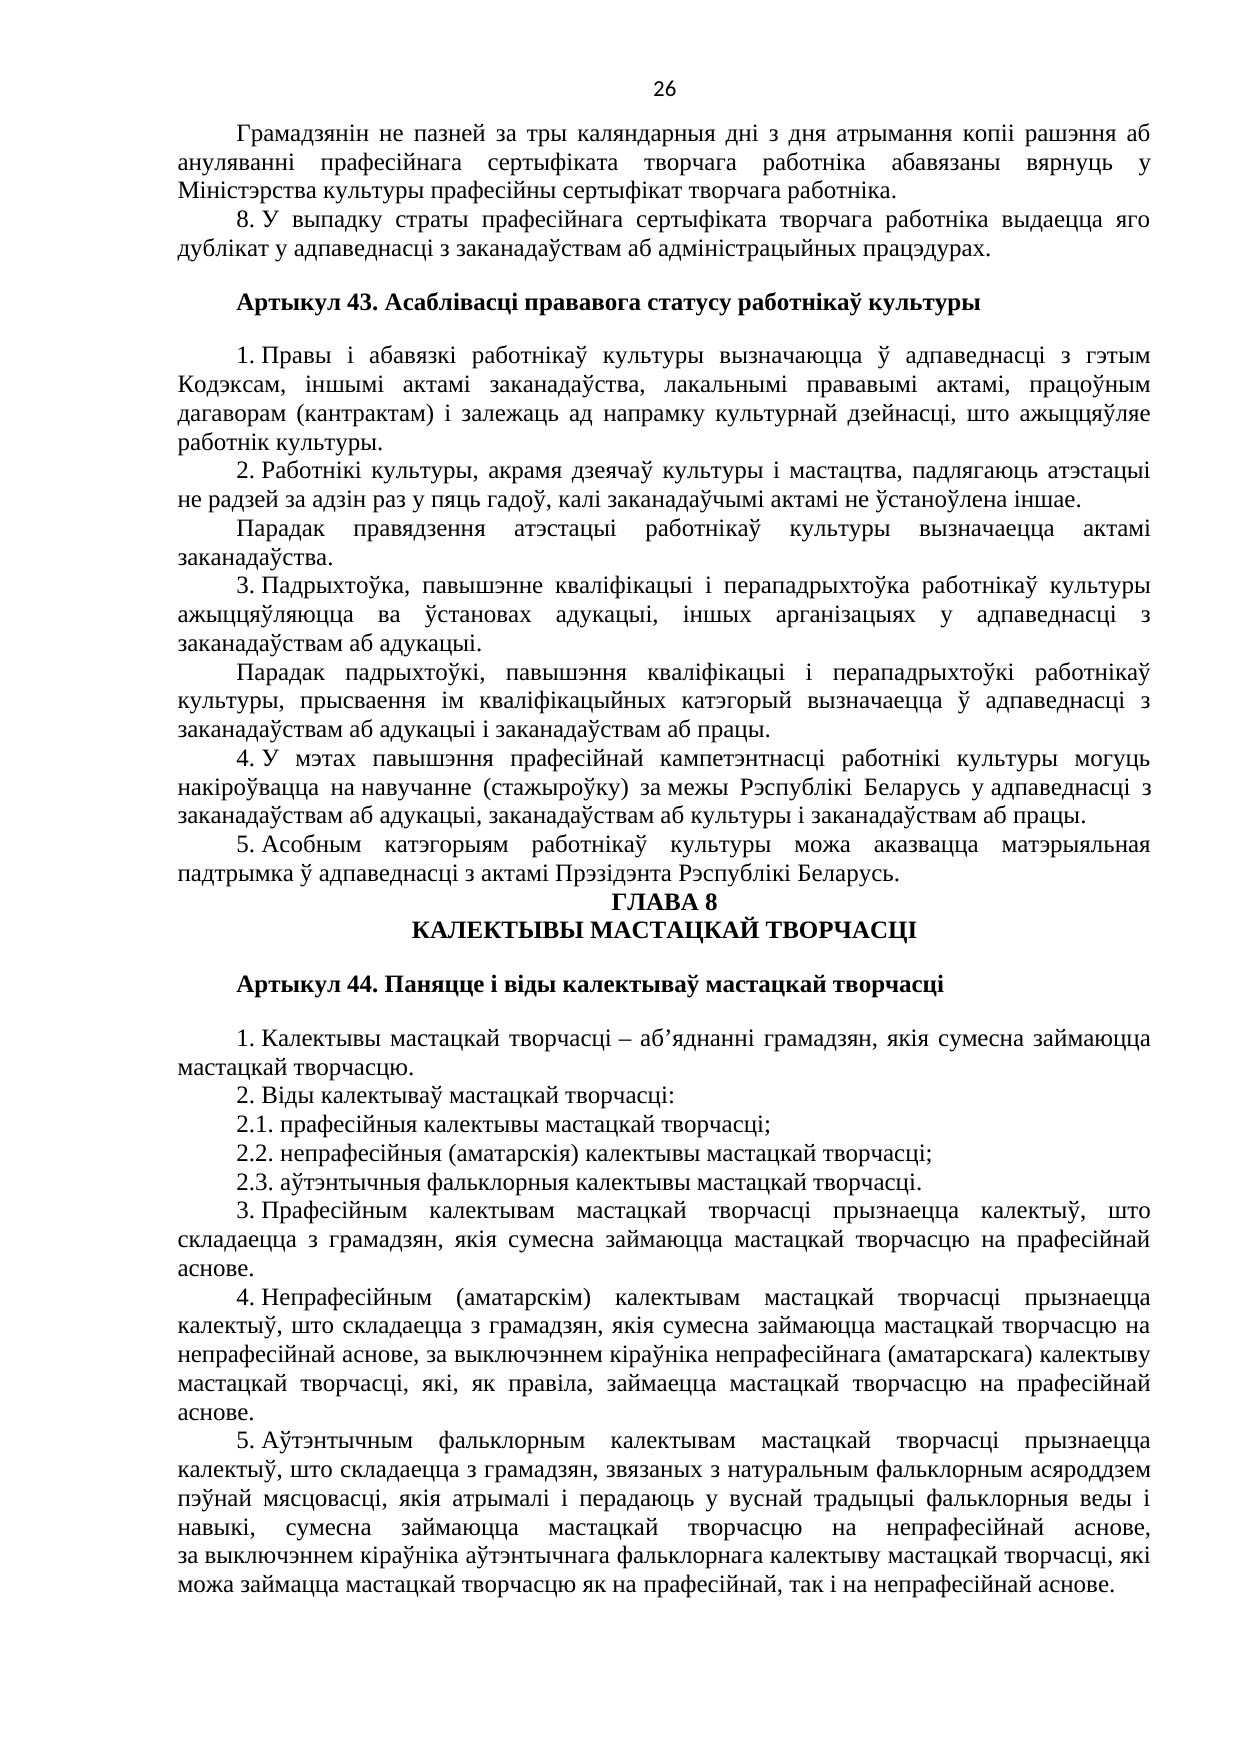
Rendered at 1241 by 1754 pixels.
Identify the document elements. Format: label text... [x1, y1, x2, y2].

text 8. У выпадку страты прафесійнага сертыфіката творчага работніка выдаецца яго дублікат у адпаведнасці з заканадаўствам аб адміністрацыйных працэдурах. [177, 204, 1152, 262]
text 4. Непрафесійным (аматарскім) калектывам мастацкай творчасці прызнаецца калектыў, што складаецца з грамадзян, якія сумесна займаюцца мастацкай творчасцю на непрафесійнай аснове, за выключэннем кіраўніка непрафесійнага (аматарскага) калектыву мастацкай творчасці, які, як правіла, займаецца мастацкай творчасцю на прафесійнай аснове. [177, 1282, 1152, 1426]
text 5. Аўтэнтычным фальклорным калектывам мастацкай творчасці прызнаецца калектыў, што складаецца з грамадзян, звязаных з натуральным фальклорным асяроддзем пэўнай мясцовасці, якія атрымалі і перадаюць у вуснай традыцыі фальклорныя веды і навыкі, сумесна займаюцца мастацкай творчасцю на непрафесійнай аснове, за выключэннем кіраўніка аўтэнтычнага фальклорнага калектыву мастацкай творчасці, які можа займацца мастацкай творчасцю як на прафесійнай, так і на непрафесійнай аснове. [177, 1426, 1152, 1598]
text 1. Калектывы мастацкай творчасці – аб’яднанні грамадзян, якія сумесна займаюцца мастацкай творчасцю. [177, 1023, 1152, 1081]
text 3. Прафесійным калектывам мастацкай творчасці прызнаецца калектыў, што складаецца з грамадзян, якія сумесна займаюцца мастацкай творчасцю на прафесійнай аснове. [177, 1196, 1152, 1282]
text 4. У мэтах павышэння прафесійнай кампетэнтнасці работнікі культуры могуць накіроўвацца на навучанне (стажыроўку) за межы Рэспублікі Беларусь у адпаведнасці з заканадаўствам аб адукацыі, заканадаўствам аб культуры і заканадаўствам аб працы. [177, 743, 1152, 829]
text Грамадзянін не пазней за тры каляндарныя дні з дня атрымання копіі рашэння аб ануляванні прафесійнага сертыфіката творчага работніка абавязаны вярнуць у Міністэрства культуры прафесійны сертыфікат творчага работніка. [177, 118, 1152, 204]
text Артыкул 44. Паняцце і віды калектываў мастацкай творчасці [236, 969, 1152, 998]
text Парадак падрыхтоўкi, павышэння квалiфiкацыi i перападрыхтоўкi работнiкаў культуры, прысваення iм квалiфiкацыйных катэгорый вызначаецца ў адпаведнасцi з заканадаўствам аб адукацыі і заканадаўствам аб працы. [177, 657, 1152, 743]
text 5. Асобным катэгорыям работнікаў культуры можа аказвацца матэрыяльная падтрымка ў адпаведнасці з актамі Прэзідэнта Рэспублікі Беларусь. [177, 829, 1152, 887]
text 1. Правы і абавязкі работнікаў культуры вызначаюцца ў адпаведнасці з гэтым Кодэксам, іншымі актамі заканадаўства, лакальнымі прававымі актамі, працоўным дагаворам (кантрактам) і залежаць ад напрамку культурнай дзейнасці, што ажыццяўляе работнік культуры. [177, 341, 1152, 456]
text 2.2. непрафесійныя (аматарскія) калектывы мастацкай творчасці; [177, 1138, 1152, 1167]
text 2. Віды калектываў мастацкай творчасці: [177, 1081, 1152, 1109]
text Артыкул 43. Асаблівасці прававога статусу работнікаў культуры [236, 287, 1152, 316]
text 2.3. аўтэнтычныя фальклорныя калектывы мастацкай творчасці. [177, 1167, 1152, 1196]
text 2. Работнікі культуры, акрамя дзеячаў культуры і мастацтва, падлягаюць атэстацыі не радзей за адзін раз у пяць гадоў, калі заканадаўчымі актамі не ўстаноўлена іншае. [177, 456, 1152, 513]
text Парадак правядзення атэстацыі работнікаў культуры вызначаецца актамі заканадаўства. [177, 513, 1152, 571]
text 2.1. прафесійныя калектывы мастацкай творчасці; [177, 1109, 1152, 1138]
text ГЛАВА 8 КАЛЕКТЫВЫ МАСТАЦКАЙ ТВОРЧАСЦІ [177, 887, 1152, 944]
text 3. Падрыхтоўка, павышэнне квалiфiкацыi i перападрыхтоўка работнiкаў культуры ажыццяўляюцца ва ўстановах адукацыi, iншых арганiзацыях у адпаведнасцi з заканадаўствам аб адукацыі. [177, 571, 1152, 657]
